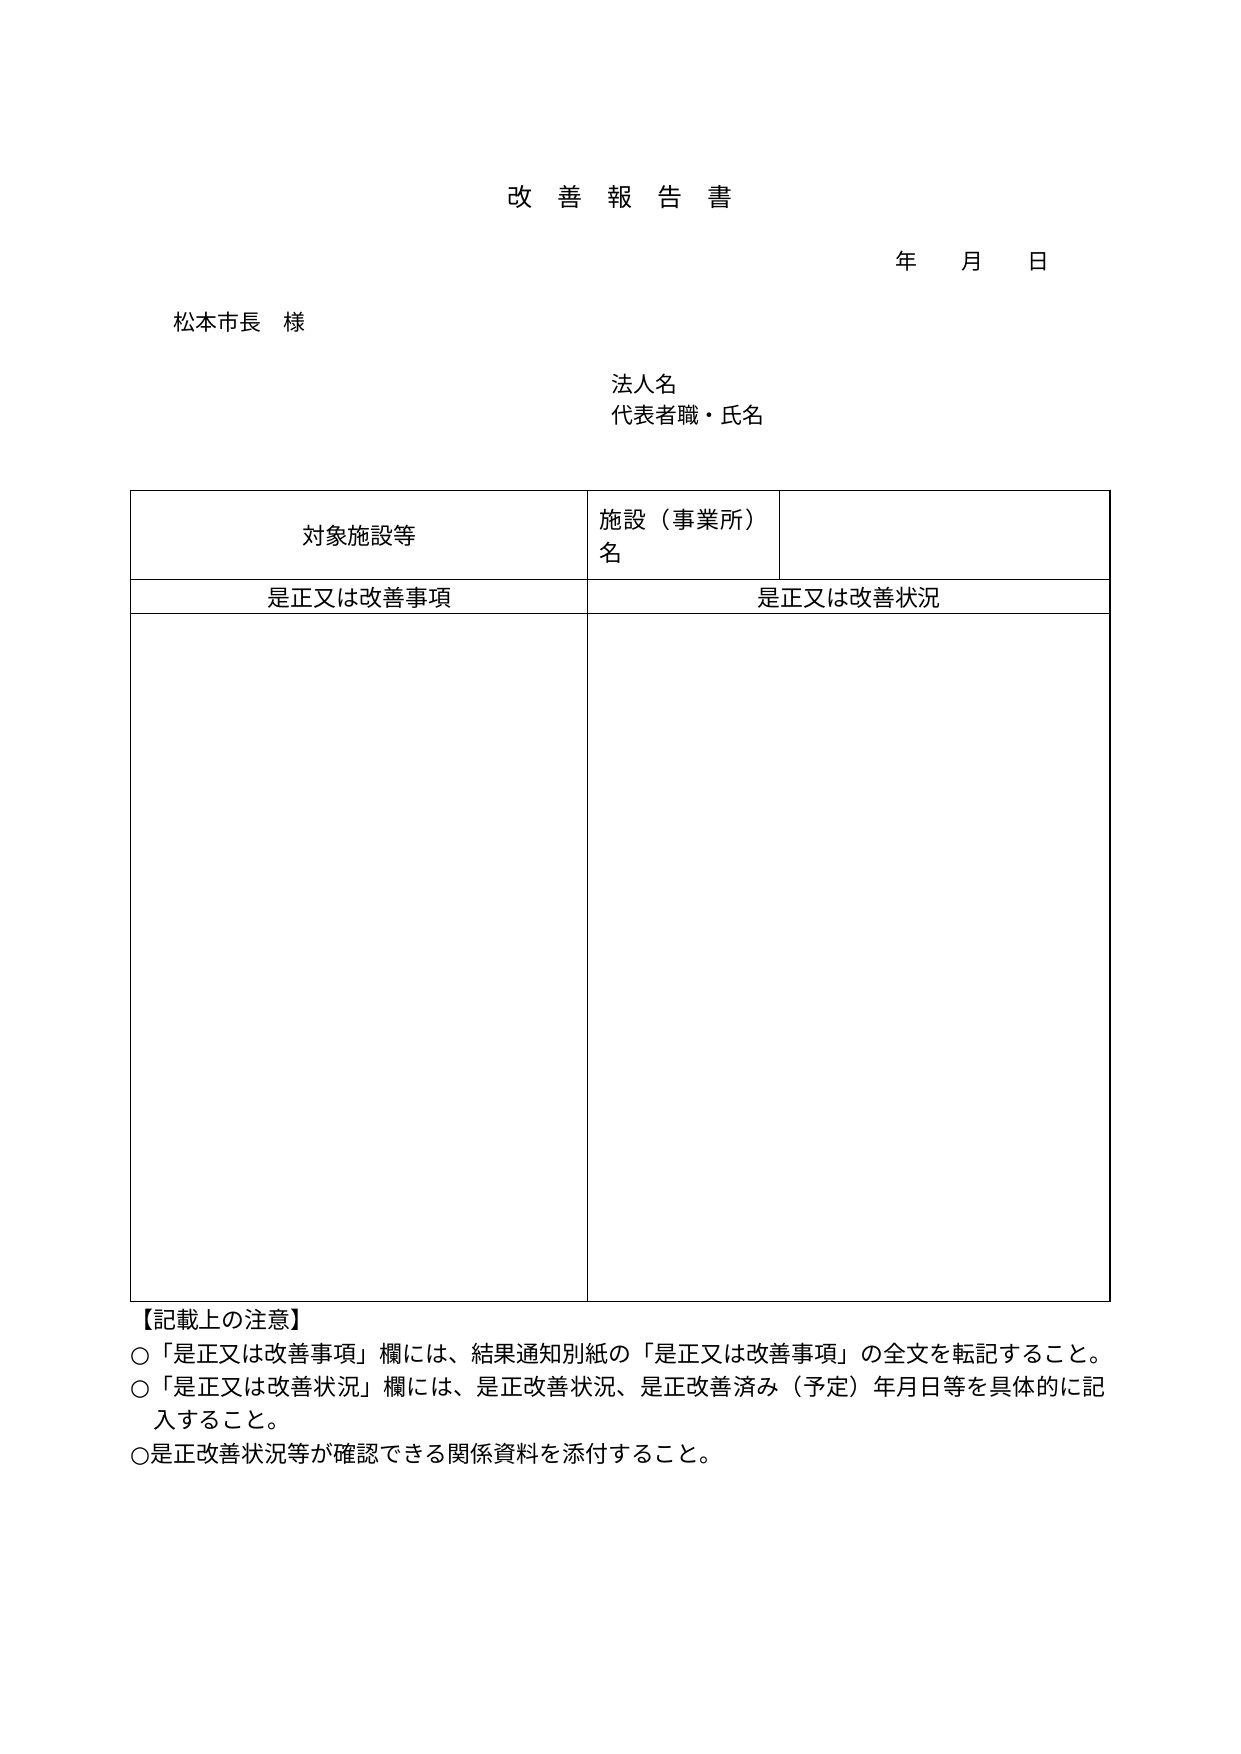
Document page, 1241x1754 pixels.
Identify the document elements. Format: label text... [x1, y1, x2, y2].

table_cell 是正又は改善事項 [131, 580, 587, 613]
text 【記載上の注意】 [130, 1302, 1110, 1336]
text 代表者職・氏名 [130, 398, 1110, 430]
text ○「是正又は改善事項」欄には、結果通知別紙の「是正又は改善事項」の全文を転記すること。 [130, 1336, 1110, 1369]
text 松本市長 様 [130, 305, 1110, 337]
text 年 月 日 [130, 214, 1110, 275]
text ○是正改善状況等が確認できる関係資料を添付すること。 [130, 1435, 1110, 1469]
table_cell [588, 614, 1109, 1301]
table_header 対象施設等 [131, 491, 587, 579]
table_header [780, 491, 1109, 579]
text 法人名 [130, 367, 1110, 398]
text 改 善 報 告 書 [130, 178, 1110, 214]
table_header 施設（事業所）名 [588, 491, 779, 579]
table_cell 是正又は改善状況 [588, 580, 1109, 613]
table_cell [131, 614, 587, 1301]
text ○「是正又は改善状況」欄には、是正改善状況、是正改善済み（予定）年月日等を具体的に記入すること。 [130, 1369, 1110, 1435]
